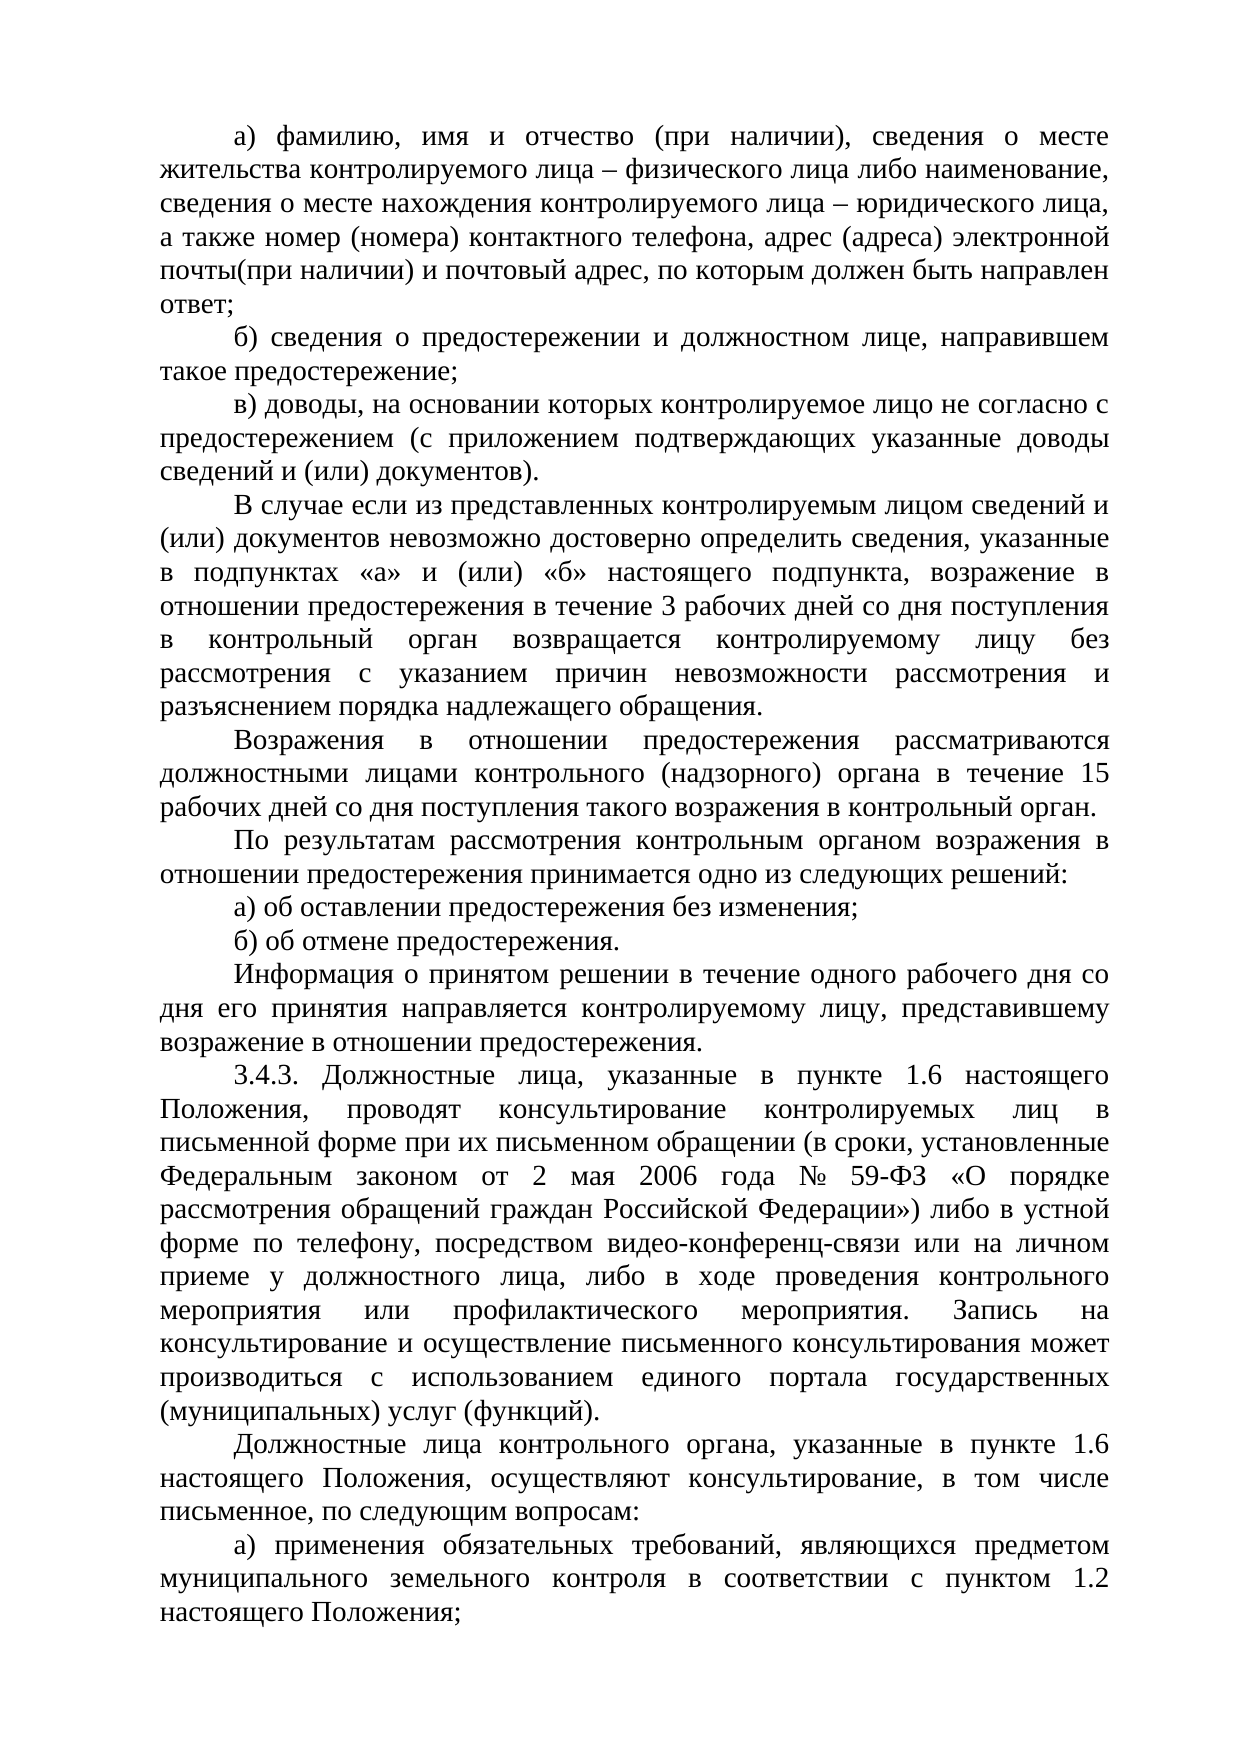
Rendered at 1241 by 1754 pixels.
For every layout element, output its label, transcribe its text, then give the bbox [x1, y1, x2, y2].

text В случае если из представленных контролируемым лицом сведений и (или) документов невозможно достоверно определить сведения, указанные в подпунктах «а» и (или) «б» настоящего подпункта, возражение в отношении предостережения в течение 3 рабочих дней со дня поступления в контрольный орган возвращается контролируемому лицу без рассмотрения с указанием причин невозможности рассмотрения и разъяснением порядка надлежащего обращения. [159, 487, 1110, 722]
text По результатам рассмотрения контрольным органом возражения в отношении предостережения принимается одно из следующих решений: [159, 822, 1110, 889]
text 3.4.3. Должностные лица, указанные в пункте 1.6 настоящего Положения, проводят консультирование контролируемых лиц в письменной форме при их письменном обращении (в сроки, установленные Федеральным законом от 2 мая 2006 года № 59-ФЗ «О порядке рассмотрения обращений граждан Российской Федерации») либо в устной форме по телефону, посредством видео-конференц-связи или на личном приеме у должностного лица, либо в ходе проведения контрольного мероприятия или профилактического мероприятия. Запись на консультирование и осуществление письменного консультирования может производиться с использованием единого портала государственных (муниципальных) услуг (функций). [159, 1057, 1110, 1426]
text б) об отмене предостережения. [159, 923, 1110, 957]
text а) применения обязательных требований, являющихся предметом муниципального земельного контроля в соответствии с пунктом 1.2 настоящего Положения; [159, 1527, 1110, 1627]
text Должностные лица контрольного органа, указанные в пункте 1.6 настоящего Положения, осуществляют консультирование, в том числе письменное, по следующим вопросам: [159, 1426, 1110, 1527]
text б) сведения о предостережении и должностном лице, направившем такое предостережение; [159, 319, 1110, 386]
text а) об оставлении предостережения без изменения; [159, 889, 1110, 923]
text Возражения в отношении предостережения рассматриваются должностными лицами контрольного (надзорного) органа в течение 15 рабочих дней со дня поступления такого возражения в контрольный орган. [159, 722, 1110, 822]
text в) доводы, на основании которых контролируемое лицо не согласно с предостережением (с приложением подтверждающих указанные доводы сведений и (или) документов). [159, 386, 1110, 487]
text Информация о принятом решении в течение одного рабочего дня со дня его принятия направляется контролируемому лицу, представившему возражение в отношении предостережения. [159, 957, 1110, 1057]
text а) фамилию, имя и отчество (при наличии), сведения о месте жительства контролируемого лица – физического лица либо наименование, сведения о месте нахождения контролируемого лица – юридического лица, а также номер (номера) контактного телефона, адрес (адреса) электронной почты(при наличии) и почтовый адрес, по которым должен быть направлен ответ; [159, 118, 1110, 319]
